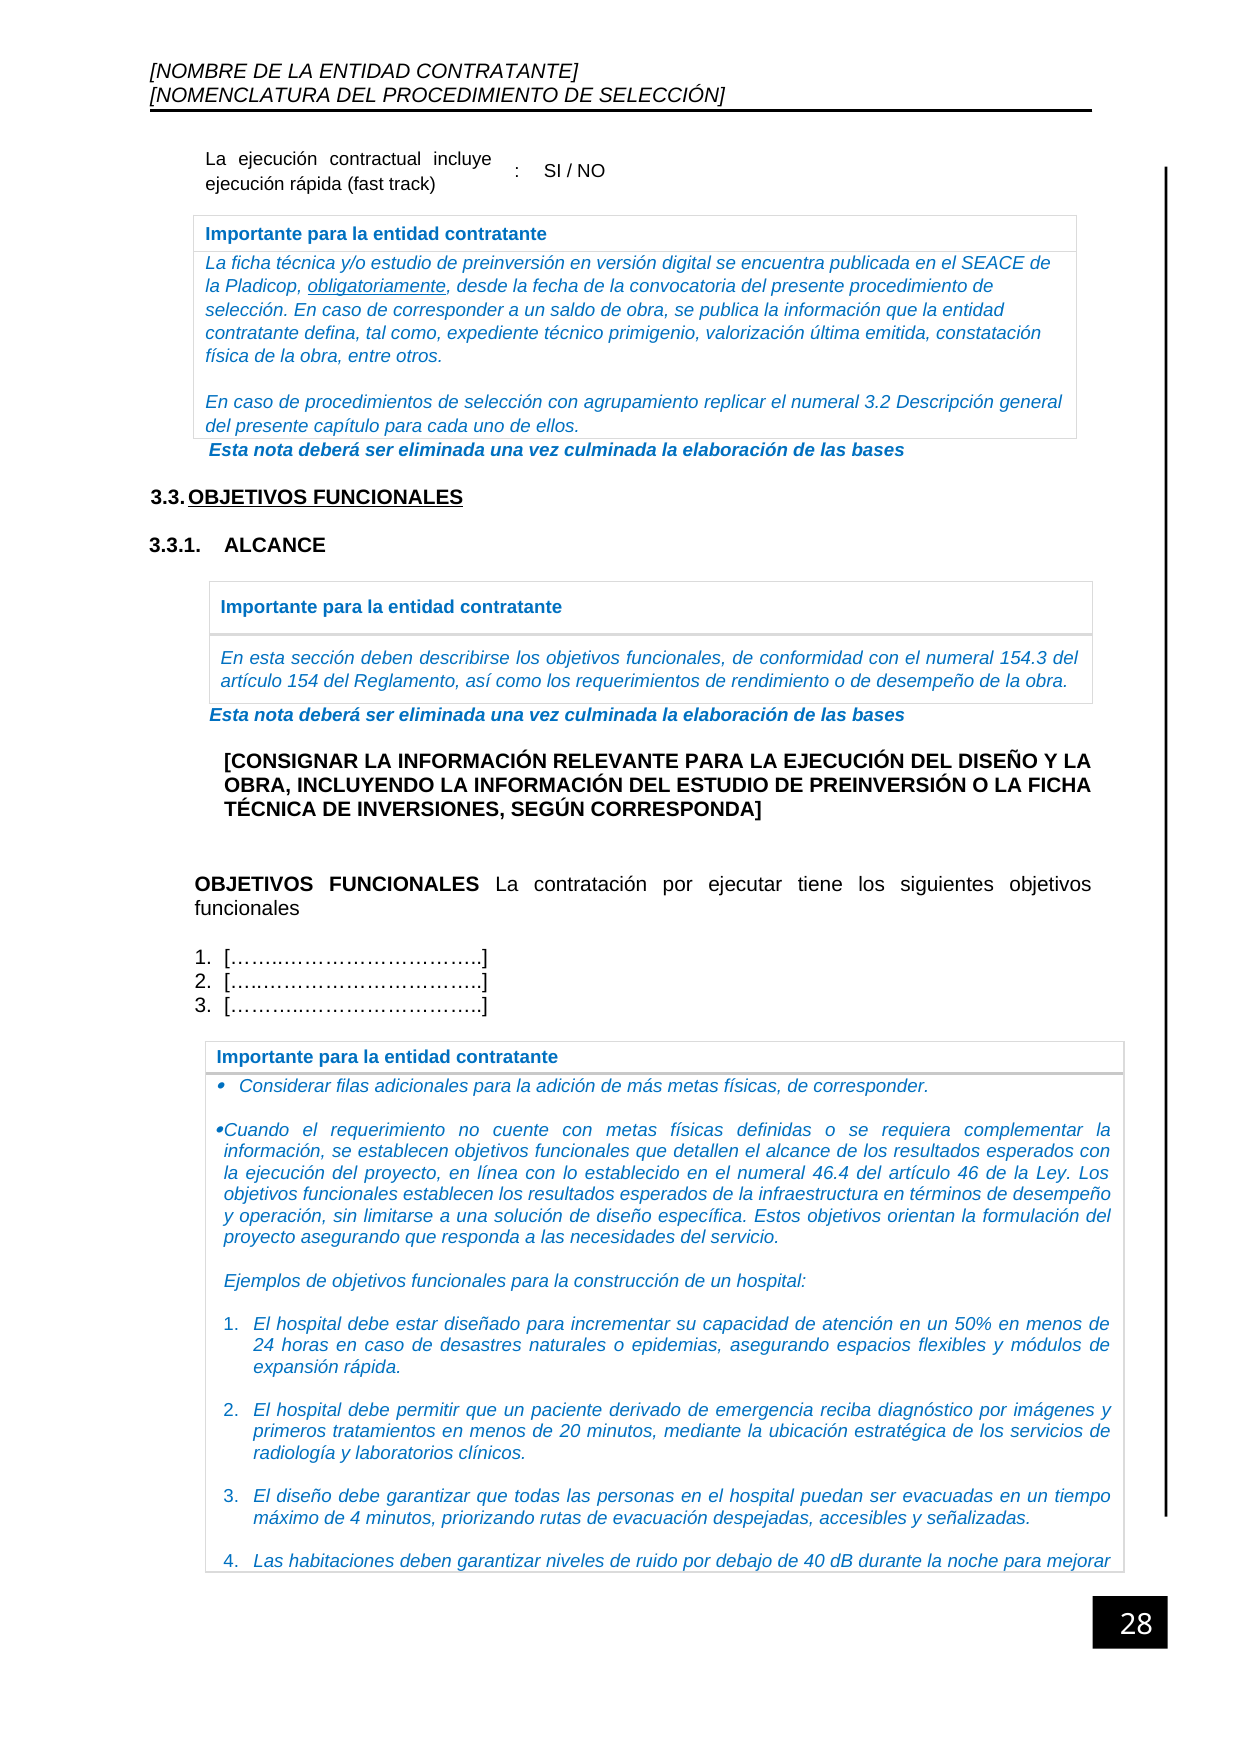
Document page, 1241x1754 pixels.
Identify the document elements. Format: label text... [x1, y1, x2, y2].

list [………..……………………..] [194, 993, 1092, 1017]
table_cell En esta sección deben describirse los objetivos funcionales, de conformidad con el numeral 154.3 del artículo 154 del Reglamento, así como los requerimientos de rendimiento o de desempeño de la obra. [210, 636, 1092, 703]
table_header Importante para la entidad contratante [206, 1042, 1123, 1072]
list [CONSIGNAR LA INFORMACIÓN RELEVANTE PARA LA EJECUCIÓN DEL DISEÑO Y LA OBRA, INCLUYENDO LA INFORMACIÓN DEL ESTUDIO DE PREINVERSIÓN O LA FICHA TÉCNICA DE INVERSIONES, SEGÚN CORRESPONDA] [224, 749, 1092, 821]
text OBJETIVOS FUNCIONALES La contratación por ejecutar tiene los siguientes objetivos funcionales [194, 872, 1092, 920]
list Esta nota deberá ser eliminada una vez culminada la elaboración de las bases [188, 439, 1092, 461]
table_cell Importante para la entidad contratante [194, 216, 1076, 251]
table_cell : [503, 148, 532, 214]
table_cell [206, 1075, 1123, 1571]
table_cell SI / NO [533, 148, 1094, 214]
table_cell La ficha técnica y/o estudio de preinversión en versión digital se encuentra publicada en el SEACE de la Pladicop, obligatoriamente, desde la fecha de la convocatoria del presente procedimiento de selección. En caso de corresponder a un saldo de obra, se publica la información que la entidad contratante defina, tal como, expediente técnico primigenio, valorización última emitida, constatación física de la obra, entre otros. En caso de procedimientos de selección con agrupamiento replicar el numeral 3.2 Descripción general del presente capítulo para cada uno de ellos. [194, 252, 1076, 438]
table_cell La ejecución contractual incluye ejecución rápida (fast track) [194, 148, 503, 214]
list [……..………………………..] [194, 945, 1092, 969]
list OBJETIVOS FUNCIONALES [150, 485, 1092, 509]
list Esta nota deberá ser eliminada una vez culminada la elaboración de las bases [209, 704, 1092, 725]
list ALCANCE [149, 533, 1092, 557]
list […..…………………………..] [194, 969, 1092, 993]
table_header Importante para la entidad contratante [210, 582, 1092, 633]
